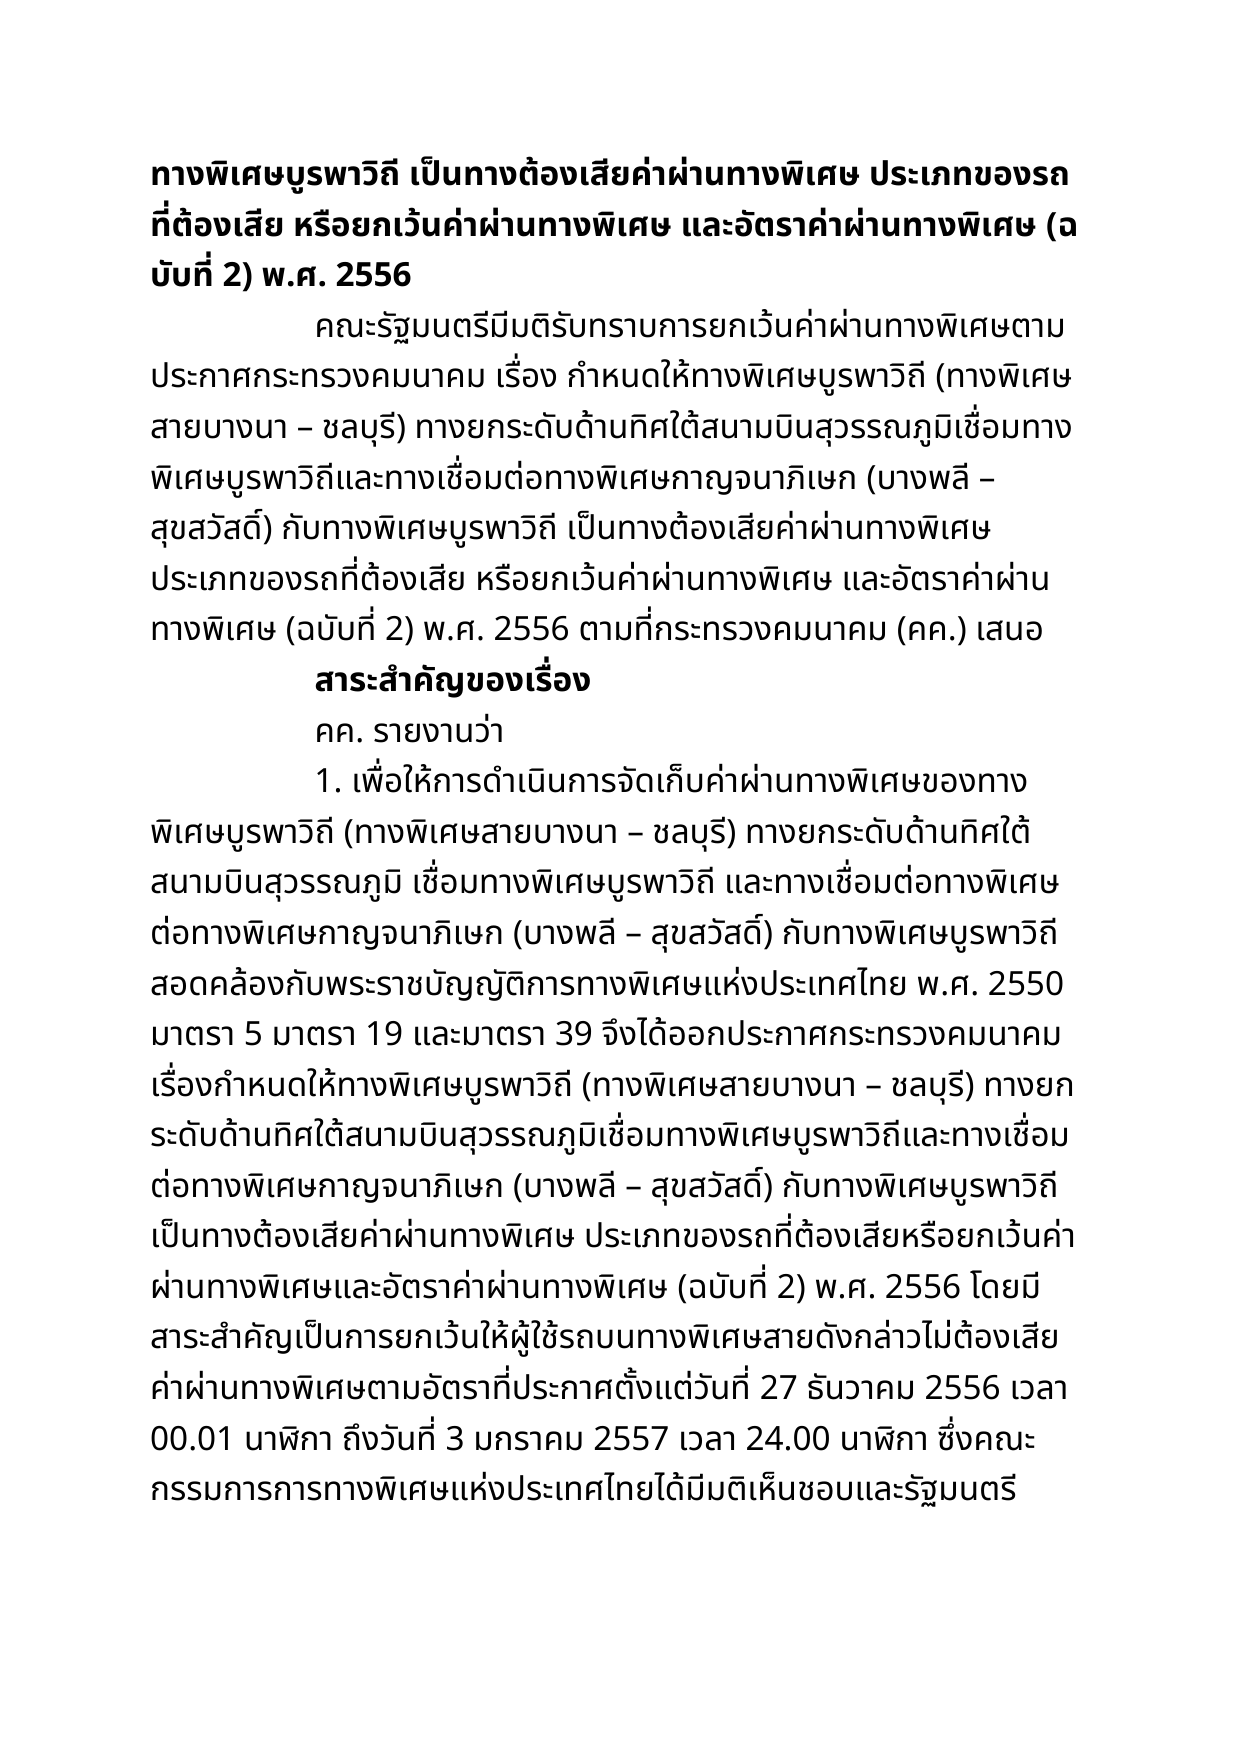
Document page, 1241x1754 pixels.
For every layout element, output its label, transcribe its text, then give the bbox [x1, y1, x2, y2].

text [150, 150, 1090, 302]
text คณะรัฐมนตรีมีมติรับทราบการยกเว้นค่าผ่านทางพิเศษตามประกาศกระทรวงคมนาคม เรื่อง กำหนดให้ทางพิเศษบูรพาวิถี (ทางพิเศษสายบางนา – ชลบุรี) ทางยกระดับด้านทิศใต้สนามบินสุวรรณภูมิเชื่อมทางพิเศษบูรพาวิถีและทางเชื่อมต่อทางพิเศษกาญจนาภิเษก (บางพลี – สุขสวัสดิ์) กับทางพิเศษบูรพาวิถี เป็นทางต้องเสียค่าผ่านทางพิเศษ ประเภทของรถที่ต้องเสีย หรือยกเว้นค่าผ่านทางพิเศษ และอัตราค่าผ่านทางพิเศษ (ฉบับที่ 2) พ.ศ. 2556 ตามที่กระทรวงคมนาคม (คค.) เสนอ [150, 302, 1090, 656]
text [150, 757, 1090, 1515]
text สาระสำคัญของเรื่อง [150, 656, 1090, 706]
text คค. รายงานว่า [150, 706, 1090, 757]
